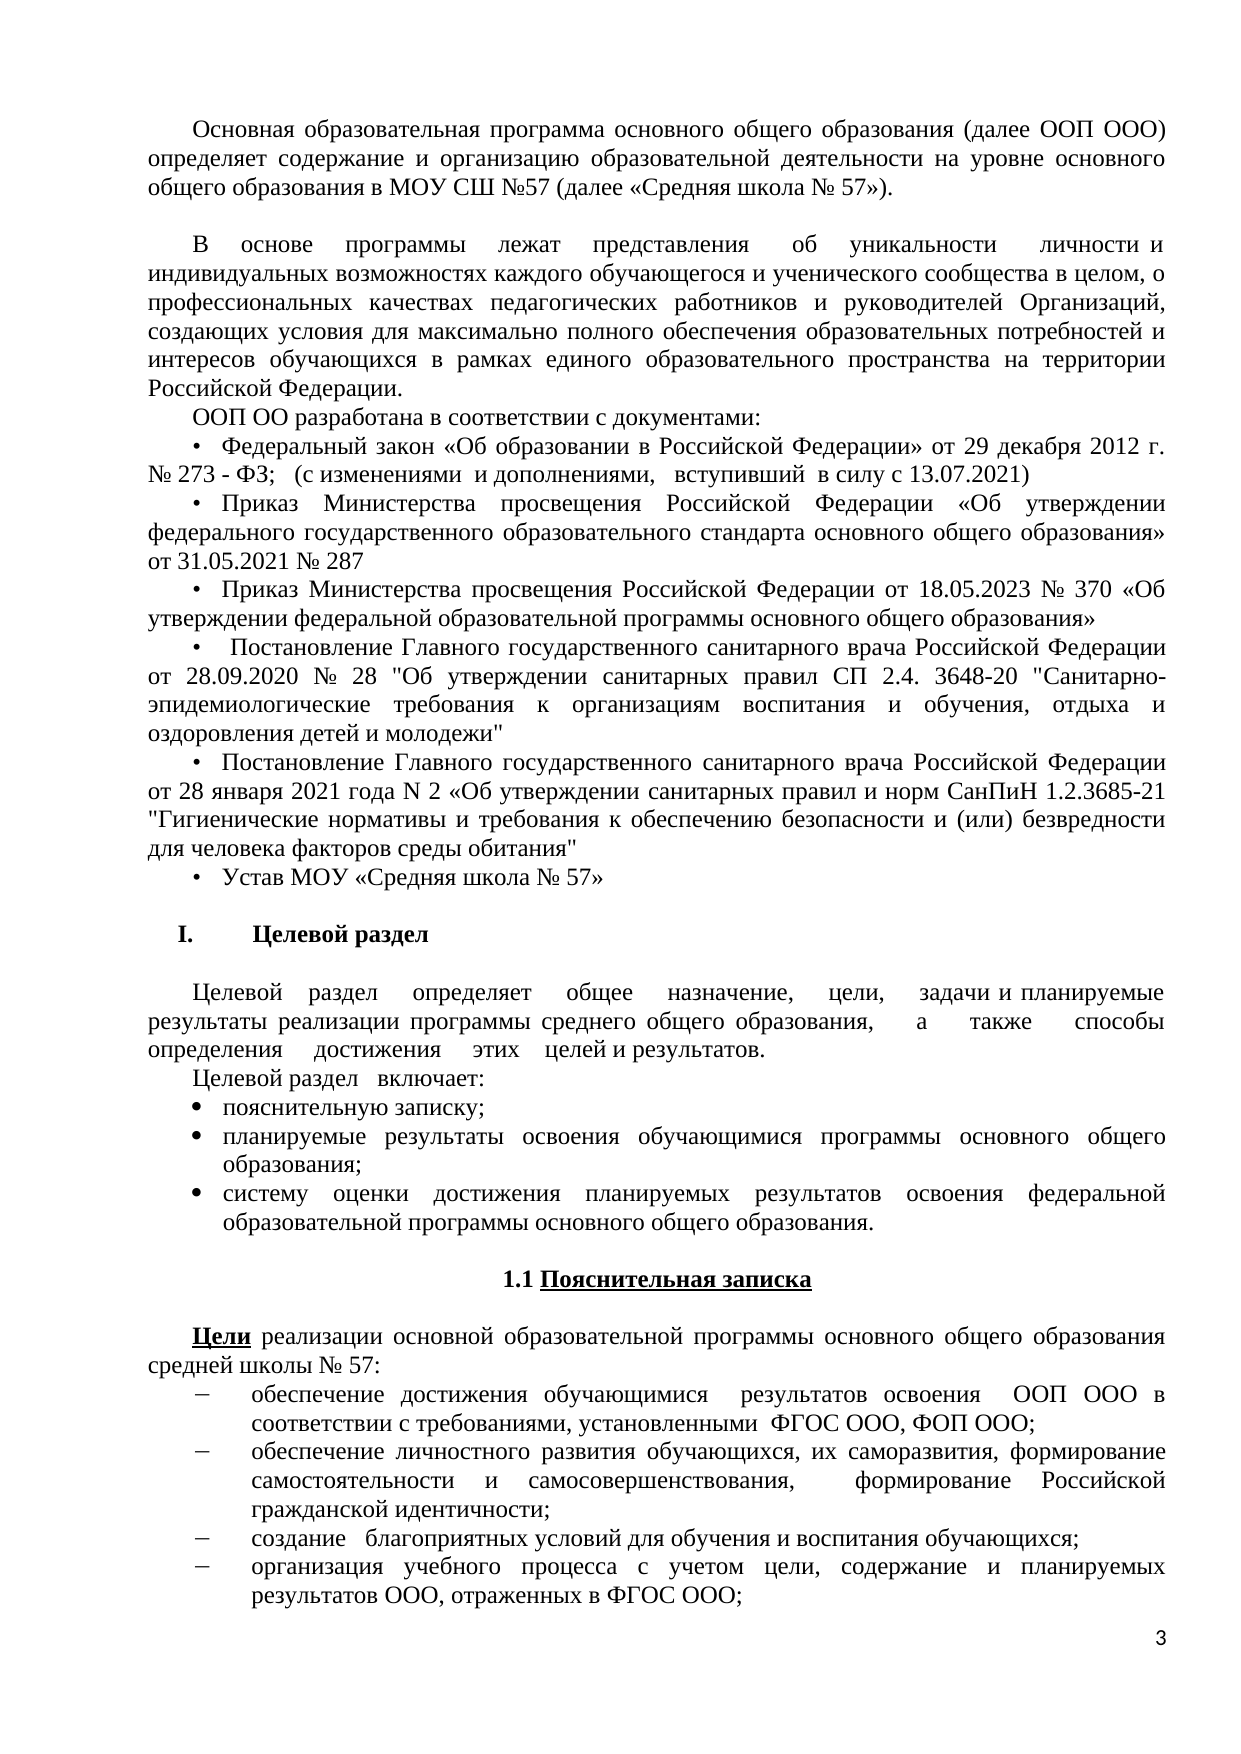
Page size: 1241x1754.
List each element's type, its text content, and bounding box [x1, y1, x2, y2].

list создание благоприятных условий для обучения и воспитания обучающихся; [192, 1523, 1166, 1551]
text ООП ОО разработана в соответствии с документами: [148, 402, 1166, 431]
list Целевой раздел [177, 919, 1166, 948]
text • Постановление Главного государственного санитарного врача Российской Федерации от 28.09.2020 № 28 "Об утверждении санитарных правил СП 2.4. 3648-20 "Санитарно-эпидемиологические требования к организациям воспитания и обучения, отдыха и оздоровления детей и молодежи" [148, 632, 1166, 747]
list обеспечение достижения обучающимися результатов освоения ООП ООО в соответствии с требованиями, установленными ФГОС ООО, ФОП ООО; [192, 1379, 1166, 1436]
list планируемые результаты освоения обучающимися программы основного общего образования; [192, 1121, 1166, 1178]
list систему оценки достижения планируемых результатов освоения федеральной образовательной программы основного общего образования. [192, 1178, 1166, 1236]
text Целевой раздел определяет общее назначение, цели, задачи и планируемые результаты реализации программы среднего общего образования, а также способы определения достижения этих целей и результатов. [148, 977, 1166, 1063]
text • Приказ Министерства просвещения Российской Федерации «Об утверждении федерального государственного образовательного стандарта основного общего образования» от 31.05.2021 № 287 [148, 488, 1166, 574]
text 1.1 Пояснительная записка [148, 1264, 1166, 1293]
list Постановление Главного государственного санитарного врача Российской Федерации от 28 января 2021 года N 2 «Об утверждении санитарных правил и норм СанПиН 1.2.3685-21 "Гигиенические нормативы и требования к обеспечению безопасности и (или) безвредности для человека факторов среды обитания" [148, 747, 1166, 862]
text Цели реализации основной образовательной программы основного общего образования средней школы № 57: [148, 1321, 1166, 1379]
text В основе программы лежат представления об уникальности личности и индивидуальных возможностях каждого обучающегося и ученического сообщества в целом, о профессиональных качествах педагогических работников и руководителей Организаций, создающих условия для максимально полного обеспечения образовательных потребностей и интересов обучающихся в рамках единого образовательного пространства на территории Российской Федерации. [148, 229, 1166, 402]
list обеспечение личностного развития обучающихся, их саморазвития, формирование самостоятельности и самосовершенствования, формирование Российской гражданской идентичности; [192, 1436, 1166, 1523]
list организация учебного процесса с учетом цели, содержание и планируемых результатов ООО, отраженных в ФГОС ООО; [192, 1551, 1166, 1609]
text Основная образовательная программа основного общего образования (далее ООП ООО) определяет содержание и организацию образовательной деятельности на уровне основного общего образования в МОУ СШ №57 (далее «Средняя школа № 57»). [148, 114, 1166, 201]
text • Приказ Министерства просвещения Российской Федерации от 18.05.2023 № 370 «Об утверждении федеральной образовательной программы основного общего образования» [148, 574, 1166, 632]
list пояснительную записку; [192, 1092, 1166, 1121]
text Целевой раздел включает: [148, 1063, 1166, 1092]
text • Федеральный закон «Об образовании в Российской Федерации» от 29 декабря 2012 г. № 273 - ФЗ; (с изменениями и дополнениями, вступивший в силу с 13.07.2021) [148, 431, 1166, 488]
text • Устав МОУ «Средняя школа № 57» [148, 862, 1166, 891]
